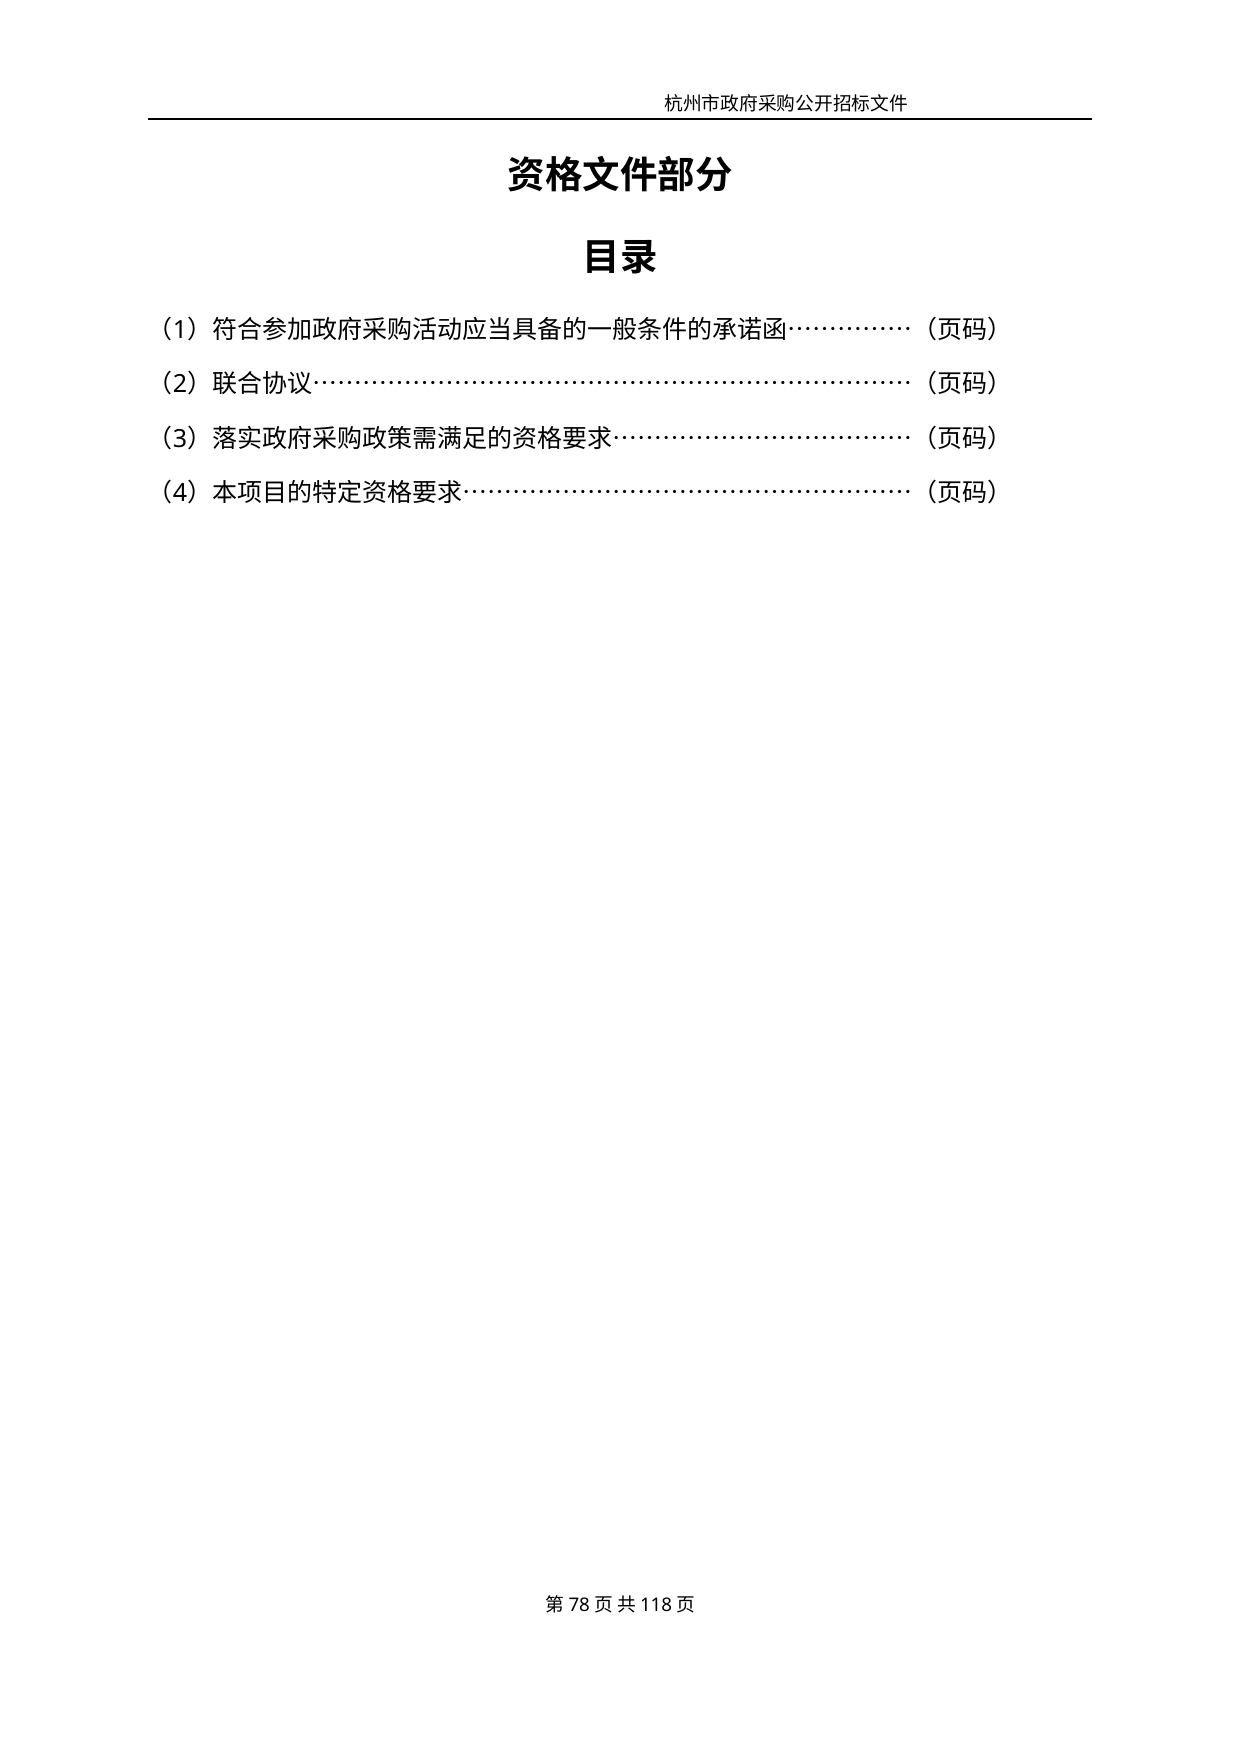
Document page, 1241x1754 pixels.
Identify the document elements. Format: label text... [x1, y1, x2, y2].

text 资格文件部分 [148, 145, 1092, 199]
text （1）符合参加政府采购活动应当具备的一般条件的承诺函……………（页码） [148, 309, 1092, 346]
text 目录 [148, 226, 1092, 281]
text （3）落实政府采购政策需满足的资格要求………………………………（页码） [148, 418, 1092, 454]
text （2）联合协议………………………………………………………………（页码） [148, 364, 1092, 400]
text （4）本项目的特定资格要求………………………………………………（页码） [148, 472, 1092, 509]
